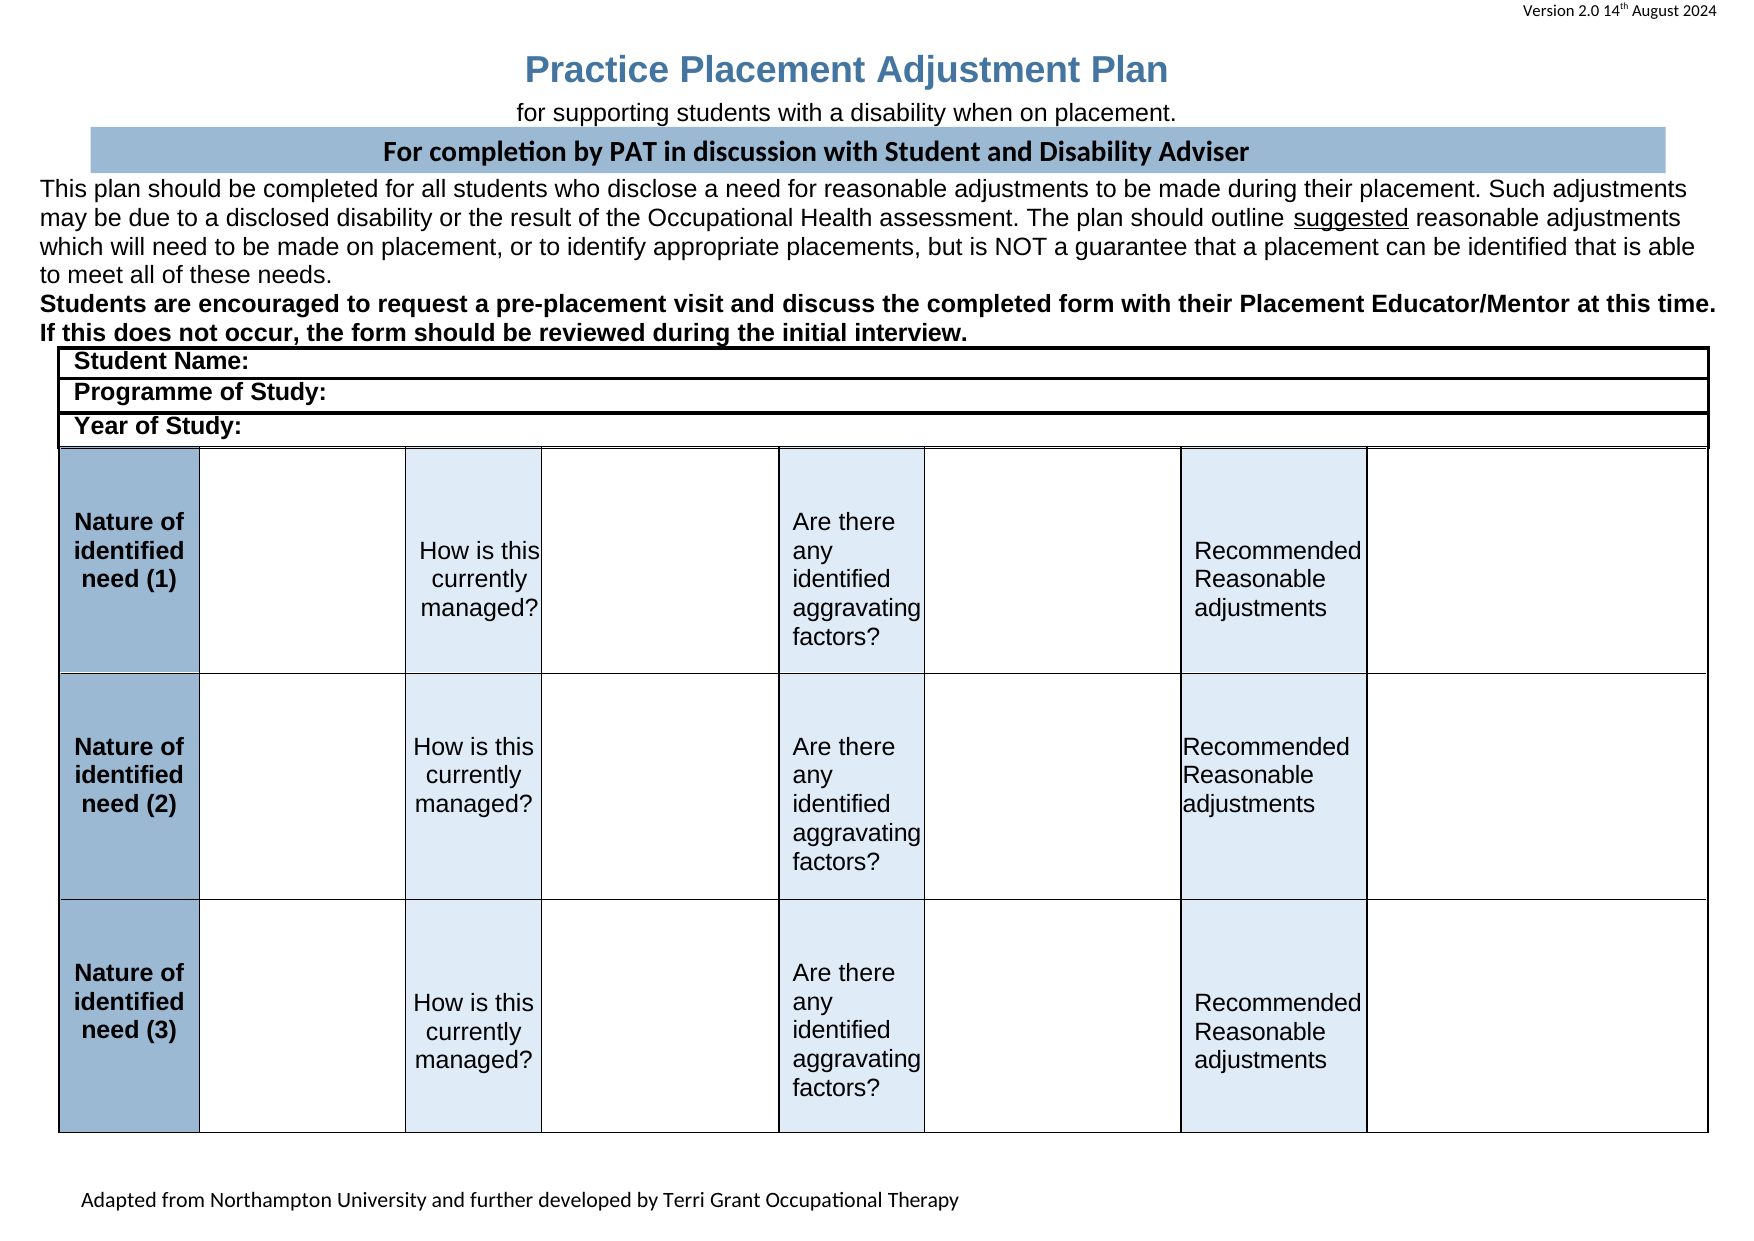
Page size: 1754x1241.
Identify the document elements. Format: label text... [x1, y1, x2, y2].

table_cell How is this currently managed? [406, 900, 541, 1132]
table_cell Nature of identified need (2) [60, 673, 199, 899]
table_cell How is this currently managed? [406, 449, 541, 672]
table_cell Programme of Study: [60, 380, 1707, 411]
table_cell [925, 674, 1180, 899]
table_cell Recommended Reasonable adjustments [1182, 674, 1366, 899]
table_cell [1368, 447, 1707, 672]
table_cell Are there any identified aggravating factors? [780, 674, 924, 899]
table_cell [925, 900, 1180, 1132]
table_cell [200, 449, 405, 672]
table_cell [200, 900, 405, 1132]
text Practice Placement Adjustment Plan [339, 48, 1354, 91]
table_cell Recommended Reasonable adjustments [1182, 449, 1366, 672]
table_cell Nature of identified need (1) [60, 447, 199, 672]
table_cell [542, 674, 778, 899]
table_cell How is this currently managed? [406, 674, 541, 899]
table_cell Nature of identified need (3) [60, 899, 199, 1132]
table_cell Year of Study: [60, 415, 1707, 446]
table_cell [1368, 673, 1707, 899]
text Students are encouraged to request a pre-placement visit and discuss the completed form with their Placement Educator/Mentor at this time. If this does not occur, the form should be reviewed during the initial interview. [39, 289, 1716, 346]
table_cell Are there any identified aggravating factors? [780, 900, 924, 1132]
table_cell [925, 449, 1180, 672]
text for supporting students with a disability when on placement. [339, 98, 1354, 126]
table_cell [542, 900, 778, 1132]
table_cell Are there any identified aggravating factors? [780, 449, 924, 672]
table_cell Recommended Reasonable adjustments [1182, 900, 1366, 1132]
table_cell [200, 674, 405, 899]
table_cell [542, 449, 778, 672]
text This plan should be completed for all students who disclose a need for reasonable adjustments to be made during their placement. Such adjustments may be due to a disclosed disability or the result of the Occupational Health assessment. The plan should outline suggested reasonable adjustments which will need to be made on placement, or to identify appropriate placements, but is NOT a guarantee that a placement can be identified that is able to meet all of these needs. [39, 174, 1716, 289]
table_cell [1368, 899, 1707, 1132]
table_header Student Name: [60, 350, 1707, 377]
